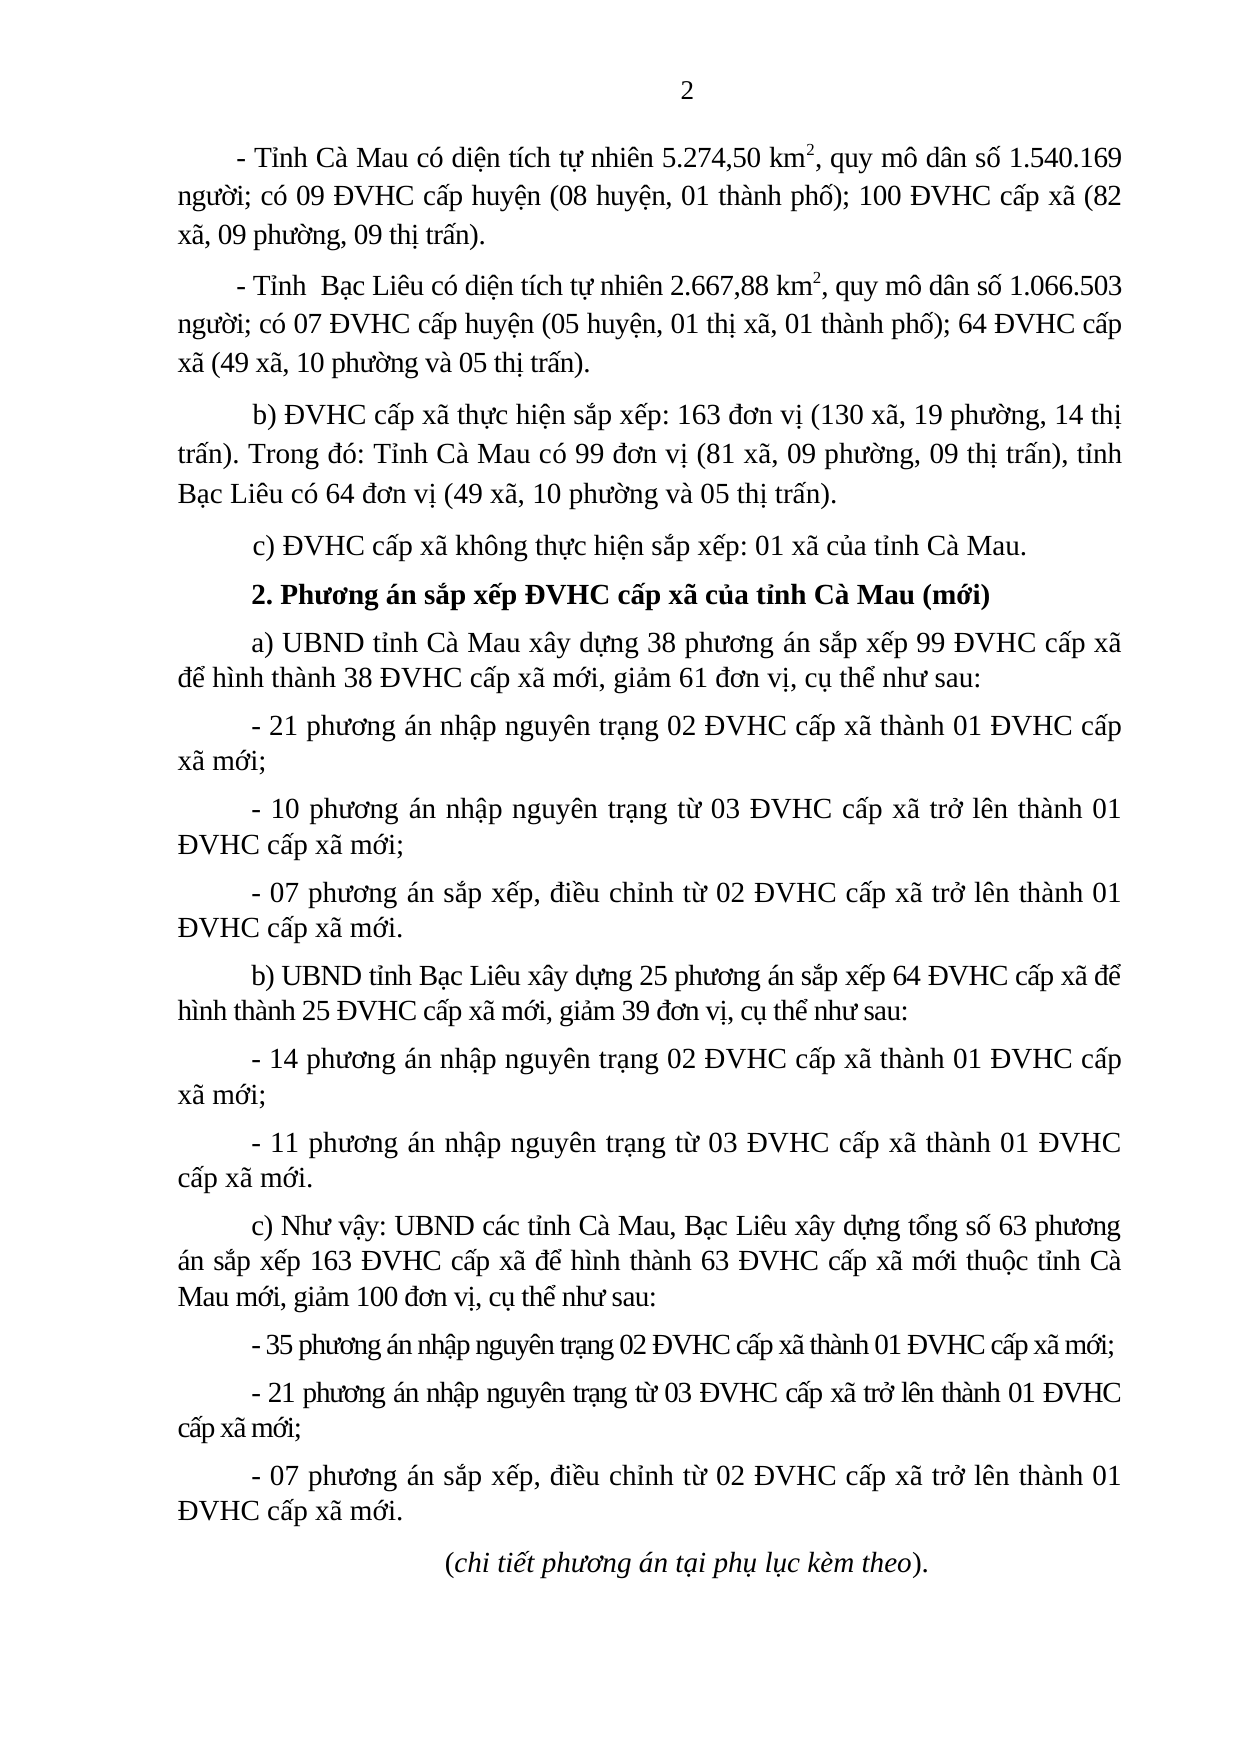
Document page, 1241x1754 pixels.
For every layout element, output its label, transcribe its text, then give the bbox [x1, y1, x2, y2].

text 2. Phương án sắp xếp ĐVHC cấp xã của tỉnh Cà Mau (mới) [177, 576, 1122, 611]
text c) Như vậy: UBND các tỉnh Cà Mau, Bạc Liêu xây dựng tổng số 63 phương án sắp xếp 163 ĐVHC cấp xã để hình thành 63 ĐVHC cấp xã mới thuộc tỉnh Cà Mau mới, giảm 100 đơn vị, cụ thể như sau: [177, 1207, 1122, 1313]
text - 07 phương án sắp xếp, điều chỉnh từ 02 ĐVHC cấp xã trở lên thành 01 ĐVHC cấp xã mới. [177, 874, 1122, 944]
text - 21 phương án nhập nguyên trạng 02 ĐVHC cấp xã thành 01 ĐVHC cấp xã mới; [177, 707, 1122, 778]
text a) UBND tỉnh Cà Mau xây dựng 38 phương án sắp xếp 99 ĐVHC cấp xã để hình thành 38 ĐVHC cấp xã mới, giảm 61 đơn vị, cụ thể như sau: [177, 624, 1122, 694]
text c) ĐVHC cấp xã không thực hiện sắp xếp: 01 xã của tỉnh Cà Mau. [177, 524, 1122, 563]
text - 35 phương án nhập nguyên trạng 02 ĐVHC cấp xã thành 01 ĐVHC cấp xã mới; [177, 1326, 1122, 1361]
text (chi tiết phương án tại phụ lục kèm theo). [177, 1540, 1122, 1580]
text - 14 phương án nhập nguyên trạng 02 ĐVHC cấp xã thành 01 ĐVHC cấp xã mới; [177, 1040, 1122, 1111]
text - Tỉnh Bạc Liêu có diện tích tự nhiên 2.667,88 km2, quy mô dân số 1.066.503 người; có 07 ĐVHC cấp huyện (05 huyện, 01 thị xã, 01 thành phố); 64 ĐVHC cấp xã (49 xã, 10 phường và 05 thị trấn). [177, 264, 1122, 380]
text - 10 phương án nhập nguyên trạng từ 03 ĐVHC cấp xã trở lên thành 01 ĐVHC cấp xã mới; [177, 790, 1122, 861]
text - 07 phương án sắp xếp, điều chỉnh từ 02 ĐVHC cấp xã trở lên thành 01 ĐVHC cấp xã mới. [177, 1457, 1122, 1528]
text - Tỉnh Cà Mau có diện tích tự nhiên 5.274,50 km2, quy mô dân số 1.540.169 người; có 09 ĐVHC cấp huyện (08 huyện, 01 thành phố); 100 ĐVHC cấp xã (82 xã, 09 phường, 09 thị trấn). [177, 136, 1122, 252]
text b) ĐVHC cấp xã thực hiện sắp xếp: 163 đơn vị (130 xã, 19 phường, 14 thị trấn). Trong đó: Tỉnh Cà Mau có 99 đơn vị (81 xã, 09 phường, 09 thị trấn), tỉnh Bạc Liêu có 64 đơn vị (49 xã, 10 phường và 05 thị trấn). [177, 392, 1122, 511]
text b) UBND tỉnh Bạc Liêu xây dựng 25 phương án sắp xếp 64 ĐVHC cấp xã để hình thành 25 ĐVHC cấp xã mới, giảm 39 đơn vị, cụ thể như sau: [177, 957, 1122, 1028]
text - 11 phương án nhập nguyên trạng từ 03 ĐVHC cấp xã thành 01 ĐVHC cấp xã mới. [177, 1124, 1122, 1194]
text - 21 phương án nhập nguyên trạng từ 03 ĐVHC cấp xã trở lên thành 01 ĐVHC cấp xã mới; [177, 1374, 1122, 1444]
